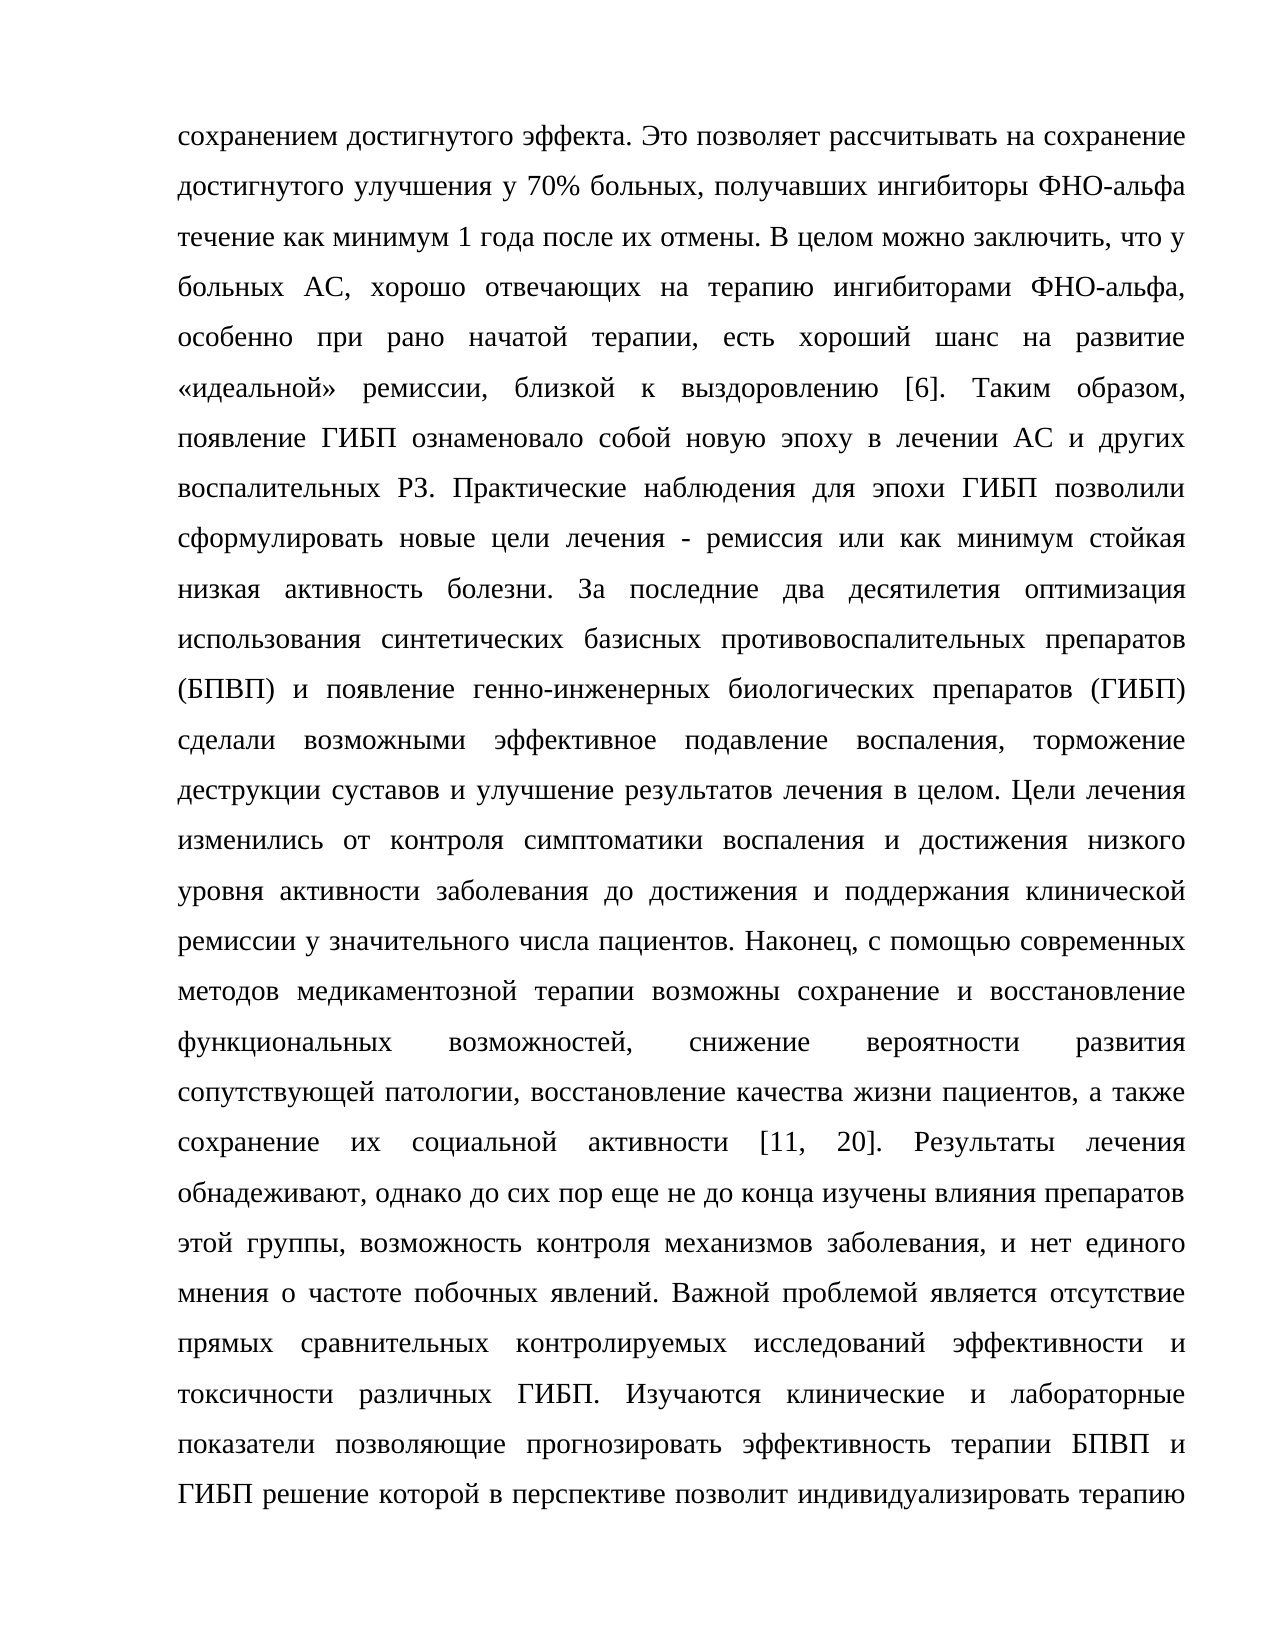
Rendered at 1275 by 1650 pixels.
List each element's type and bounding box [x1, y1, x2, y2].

text [177, 118, 1186, 1510]
